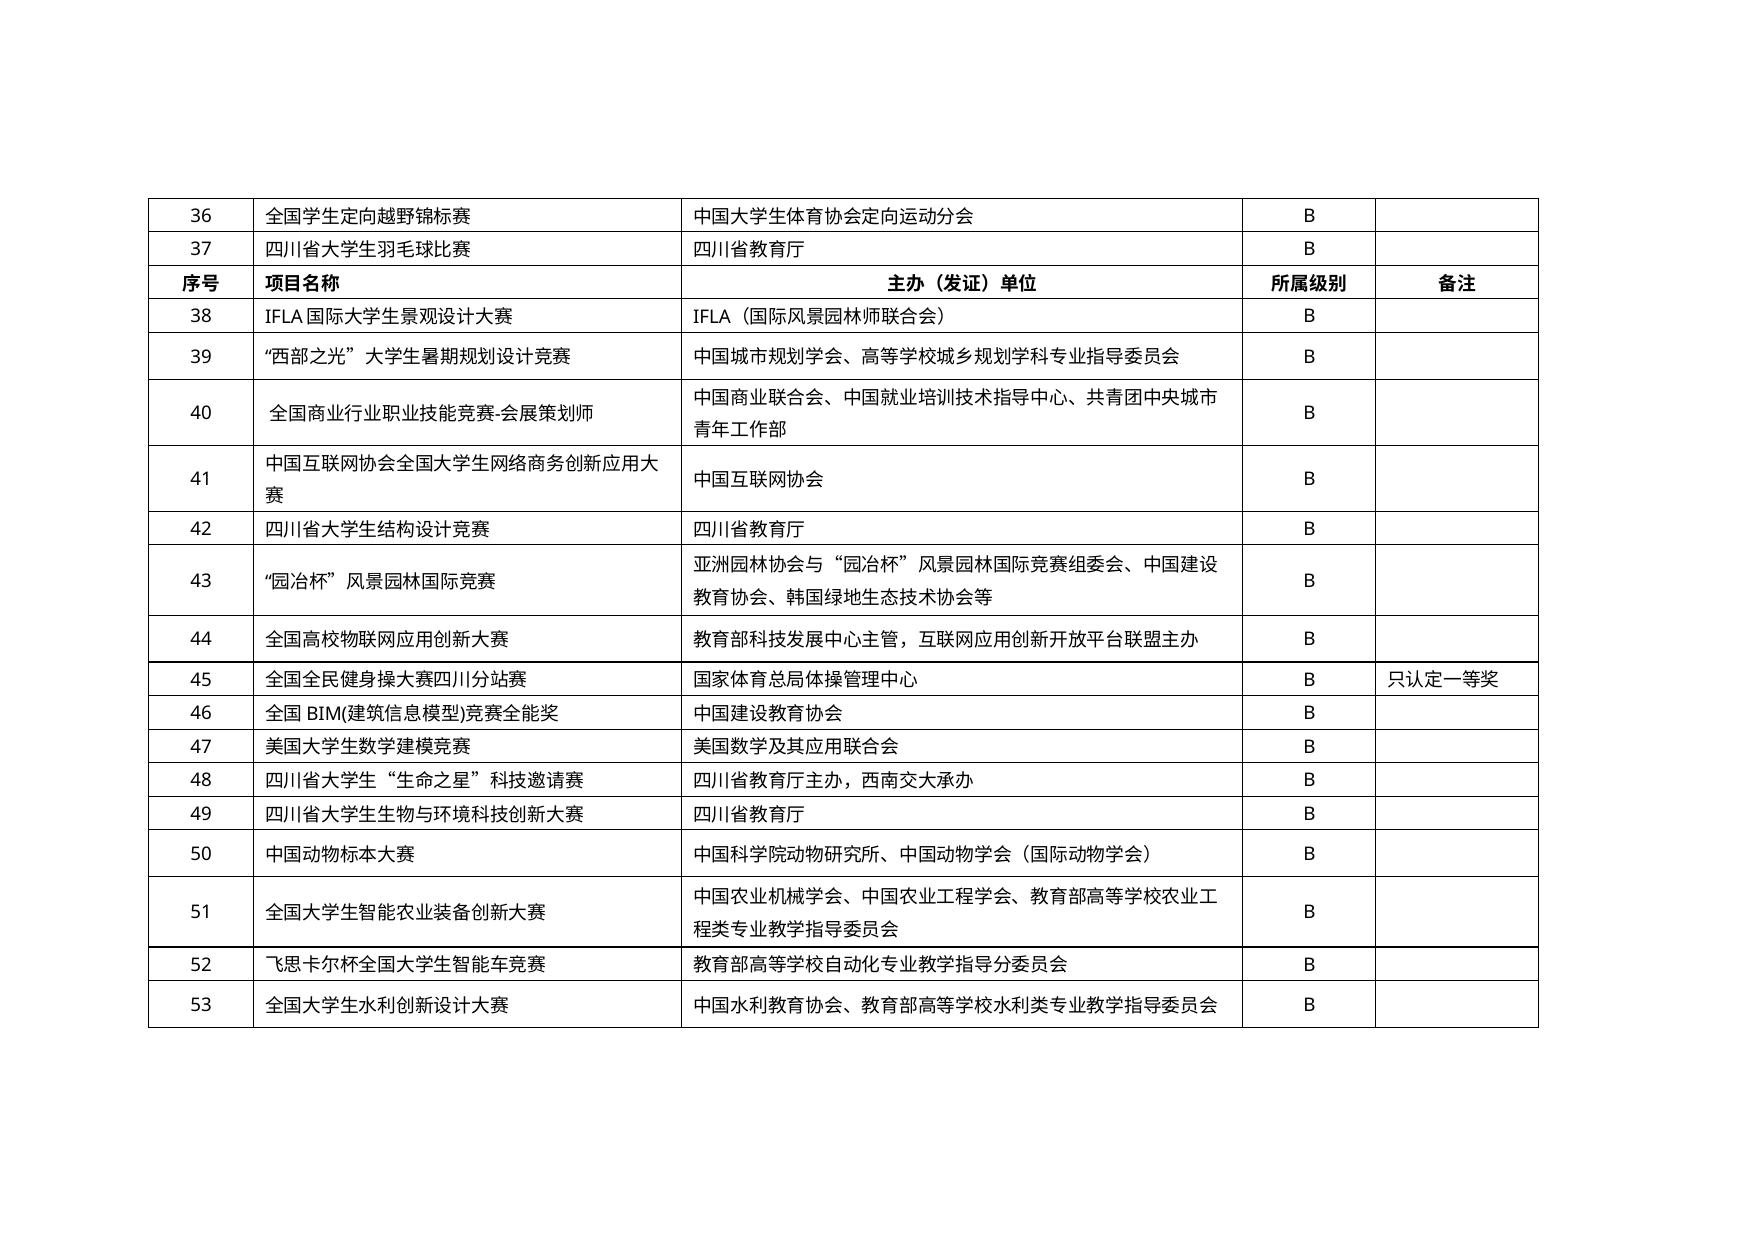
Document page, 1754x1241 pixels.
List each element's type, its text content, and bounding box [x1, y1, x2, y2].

table_cell 国家体育总局体操管理中心 [682, 663, 1242, 695]
table_cell B [1243, 446, 1375, 511]
table_cell 四川省教育厅 [682, 512, 1242, 544]
table_cell B [1243, 877, 1375, 946]
table_cell B [1243, 981, 1375, 1027]
table_cell 全国大学生智能农业装备创新大赛 [254, 877, 681, 946]
table_cell B [1243, 545, 1375, 614]
table_cell [1376, 763, 1538, 796]
table_cell [1376, 948, 1538, 980]
table_cell 四川省大学生“生命之星”科技邀请赛 [254, 763, 681, 796]
table_cell 41 [149, 446, 253, 511]
table_cell 中国动物标本大赛 [254, 830, 681, 876]
table_cell 所属级别 [1243, 266, 1375, 298]
table_cell 全国商业行业职业技能竞赛-会展策划师 [254, 380, 681, 445]
table_cell B [1243, 797, 1375, 829]
table_cell [1376, 446, 1538, 511]
table_cell 中国建设教育协会 [682, 696, 1242, 728]
table_cell 中国水利教育协会、教育部高等学校水利类专业教学指导委员会 [682, 981, 1242, 1027]
table_cell 四川省大学生结构设计竞赛 [254, 512, 681, 544]
table_cell IFLA（国际风景园林师联合会） [682, 299, 1242, 332]
table_cell B [1243, 512, 1375, 544]
table_cell 43 [149, 545, 253, 614]
table_cell B [1243, 333, 1375, 379]
table_cell [1376, 696, 1538, 728]
table_cell 亚洲园林协会与“园冶杯”风景园林国际竞赛组委会、中国建设教育协会、韩国绿地生态技术协会等 [682, 545, 1242, 614]
table_cell 中国互联网协会 [682, 446, 1242, 511]
table_cell 48 [149, 763, 253, 796]
table_cell 教育部科技发展中心主管，互联网应用创新开放平台联盟主办 [682, 616, 1242, 661]
table_cell 备注 [1376, 266, 1538, 298]
table_cell 42 [149, 512, 253, 544]
table_cell [1376, 616, 1538, 661]
table_cell [1376, 380, 1538, 445]
table_cell 49 [149, 797, 253, 829]
table_cell B [1243, 730, 1375, 762]
table_cell 四川省大学生生物与环境科技创新大赛 [254, 797, 681, 829]
table_cell 38 [149, 299, 253, 332]
table_cell [1376, 877, 1538, 946]
table_cell 47 [149, 730, 253, 762]
table_cell “园冶杯”风景园林国际竞赛 [254, 545, 681, 614]
table_cell 中国互联网协会全国大学生网络商务创新应用大赛 [254, 446, 681, 511]
table_cell 中国城市规划学会、高等学校城乡规划学科专业指导委员会 [682, 333, 1242, 379]
table_cell 四川省大学生羽毛球比赛 [254, 232, 681, 265]
table_cell [1376, 830, 1538, 876]
table_cell 四川省教育厅 [682, 232, 1242, 265]
table_cell 36 [149, 199, 253, 231]
table_cell [1376, 232, 1538, 265]
table_cell 四川省教育厅主办，西南交大承办 [682, 763, 1242, 796]
table_cell B [1243, 299, 1375, 332]
table_cell 美国大学生数学建模竞赛 [254, 730, 681, 762]
table_cell 全国大学生水利创新设计大赛 [254, 981, 681, 1027]
table_cell 中国商业联合会、中国就业培训技术指导中心、共青团中央城市青年工作部 [682, 380, 1242, 445]
table_cell 全国全民健身操大赛四川分站赛 [254, 663, 681, 695]
table_cell 美国数学及其应用联合会 [682, 730, 1242, 762]
table_cell B [1243, 663, 1375, 695]
table_cell 46 [149, 696, 253, 728]
table_cell B [1243, 696, 1375, 728]
table_cell 40 [149, 380, 253, 445]
table_cell B [1243, 948, 1375, 980]
table_cell 序号 [149, 266, 253, 298]
table_cell 只认定一等奖 [1376, 663, 1538, 695]
table_cell 中国科学院动物研究所、中国动物学会（国际动物学会） [682, 830, 1242, 876]
table_cell [1376, 545, 1538, 614]
table_cell 53 [149, 981, 253, 1027]
table_cell 中国大学生体育协会定向运动分会 [682, 199, 1242, 231]
table_cell [1376, 981, 1538, 1027]
table_cell B [1243, 380, 1375, 445]
table_cell [1376, 730, 1538, 762]
table_cell B [1243, 763, 1375, 796]
table_cell 全国高校物联网应用创新大赛 [254, 616, 681, 661]
table_cell [1376, 299, 1538, 332]
table_cell 52 [149, 948, 253, 980]
table_cell 45 [149, 663, 253, 695]
table_cell 四川省教育厅 [682, 797, 1242, 829]
table_cell [1376, 512, 1538, 544]
table_cell B [1243, 616, 1375, 661]
table_cell 中国农业机械学会、中国农业工程学会、教育部高等学校农业工程类专业教学指导委员会 [682, 877, 1242, 946]
table_cell 飞思卡尔杯全国大学生智能车竞赛 [254, 948, 681, 980]
table_cell 全国BIM(建筑信息模型)竞赛全能奖 [254, 696, 681, 728]
table_cell IFLA国际大学生景观设计大赛 [254, 299, 681, 332]
table_cell “西部之光”大学生暑期规划设计竞赛 [254, 333, 681, 379]
table_cell [1376, 797, 1538, 829]
table_cell 44 [149, 616, 253, 661]
table_cell 主办（发证）单位 [682, 266, 1242, 298]
table_cell [1376, 199, 1538, 231]
table_cell 37 [149, 232, 253, 265]
table_cell 全国学生定向越野锦标赛 [254, 199, 681, 231]
table_cell 教育部高等学校自动化专业教学指导分委员会 [682, 948, 1242, 980]
table_cell 51 [149, 877, 253, 946]
table_cell B [1243, 830, 1375, 876]
table_cell B [1243, 199, 1375, 231]
table_cell B [1243, 232, 1375, 265]
table_cell 项目名称 [254, 266, 681, 298]
table_cell 39 [149, 333, 253, 379]
table_cell 50 [149, 830, 253, 876]
table_cell [1376, 333, 1538, 379]
